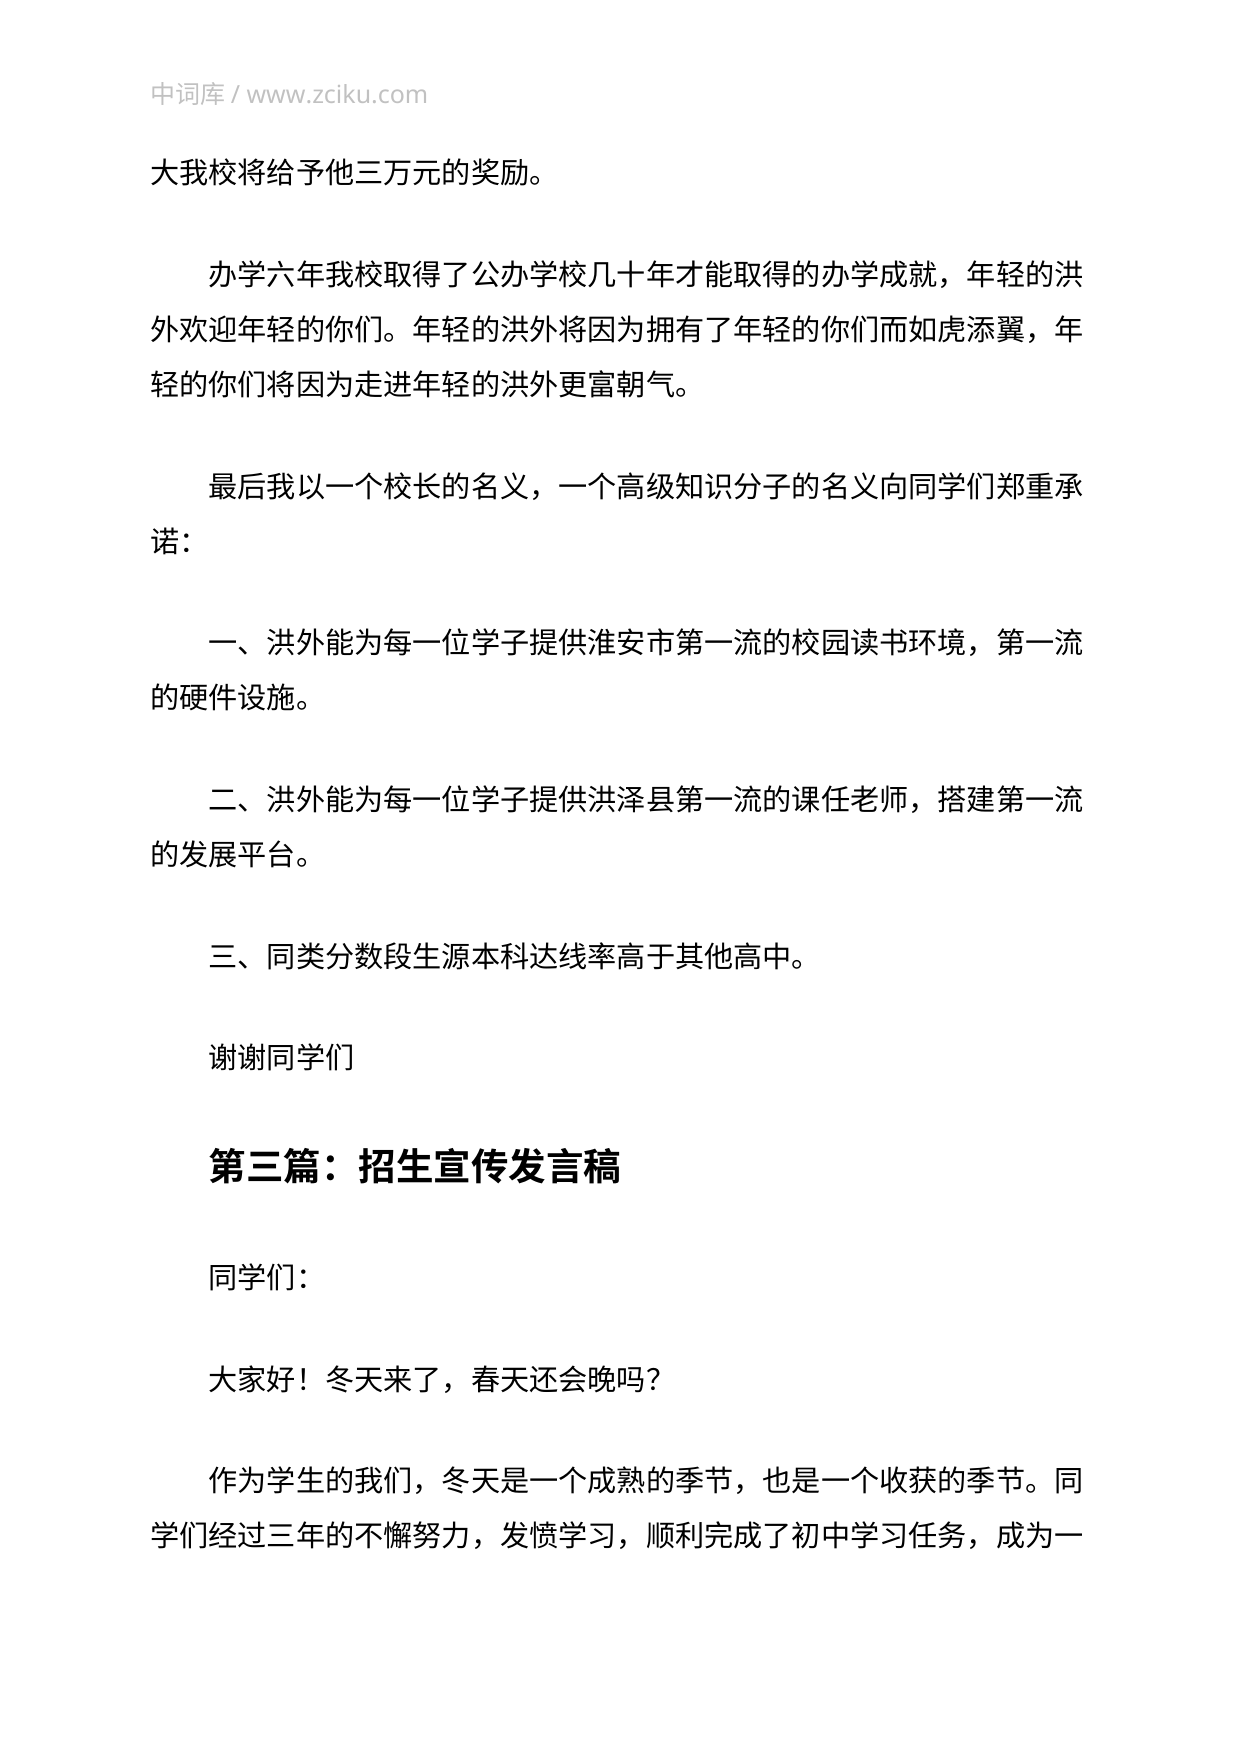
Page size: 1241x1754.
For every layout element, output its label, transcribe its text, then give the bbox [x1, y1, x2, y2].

text 一、洪外能为每一位学子提供淮安市第一流的校园读书环境，第一流的硬件设施。 [150, 620, 1090, 717]
text 第三篇：招生宣传发言稿 [150, 1137, 1090, 1191]
text 办学六年我校取得了公办学校几十年才能取得的办学成就，年轻的洪外欢迎年轻的你们。年轻的洪外将因为拥有了年轻的你们而如虎添翼，年轻的你们将因为走进年轻的洪外更富朝气。 [150, 252, 1090, 404]
text 二、洪外能为每一位学子提供洪泽县第一流的课任老师，搭建第一流的发展平台。 [150, 777, 1090, 874]
text 最后我以一个校长的名义，一个高级知识分子的名义向同学们郑重承诺： [150, 463, 1090, 561]
text 大家好！冬天来了，春天还会晚吗？ [150, 1356, 1090, 1398]
text 三、同类分数段生源本科达线率高于其他高中。 [150, 933, 1090, 976]
text 谢谢同学们 [150, 1035, 1090, 1077]
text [150, 150, 1090, 192]
text 同学们： [150, 1254, 1090, 1297]
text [150, 1458, 1090, 1555]
